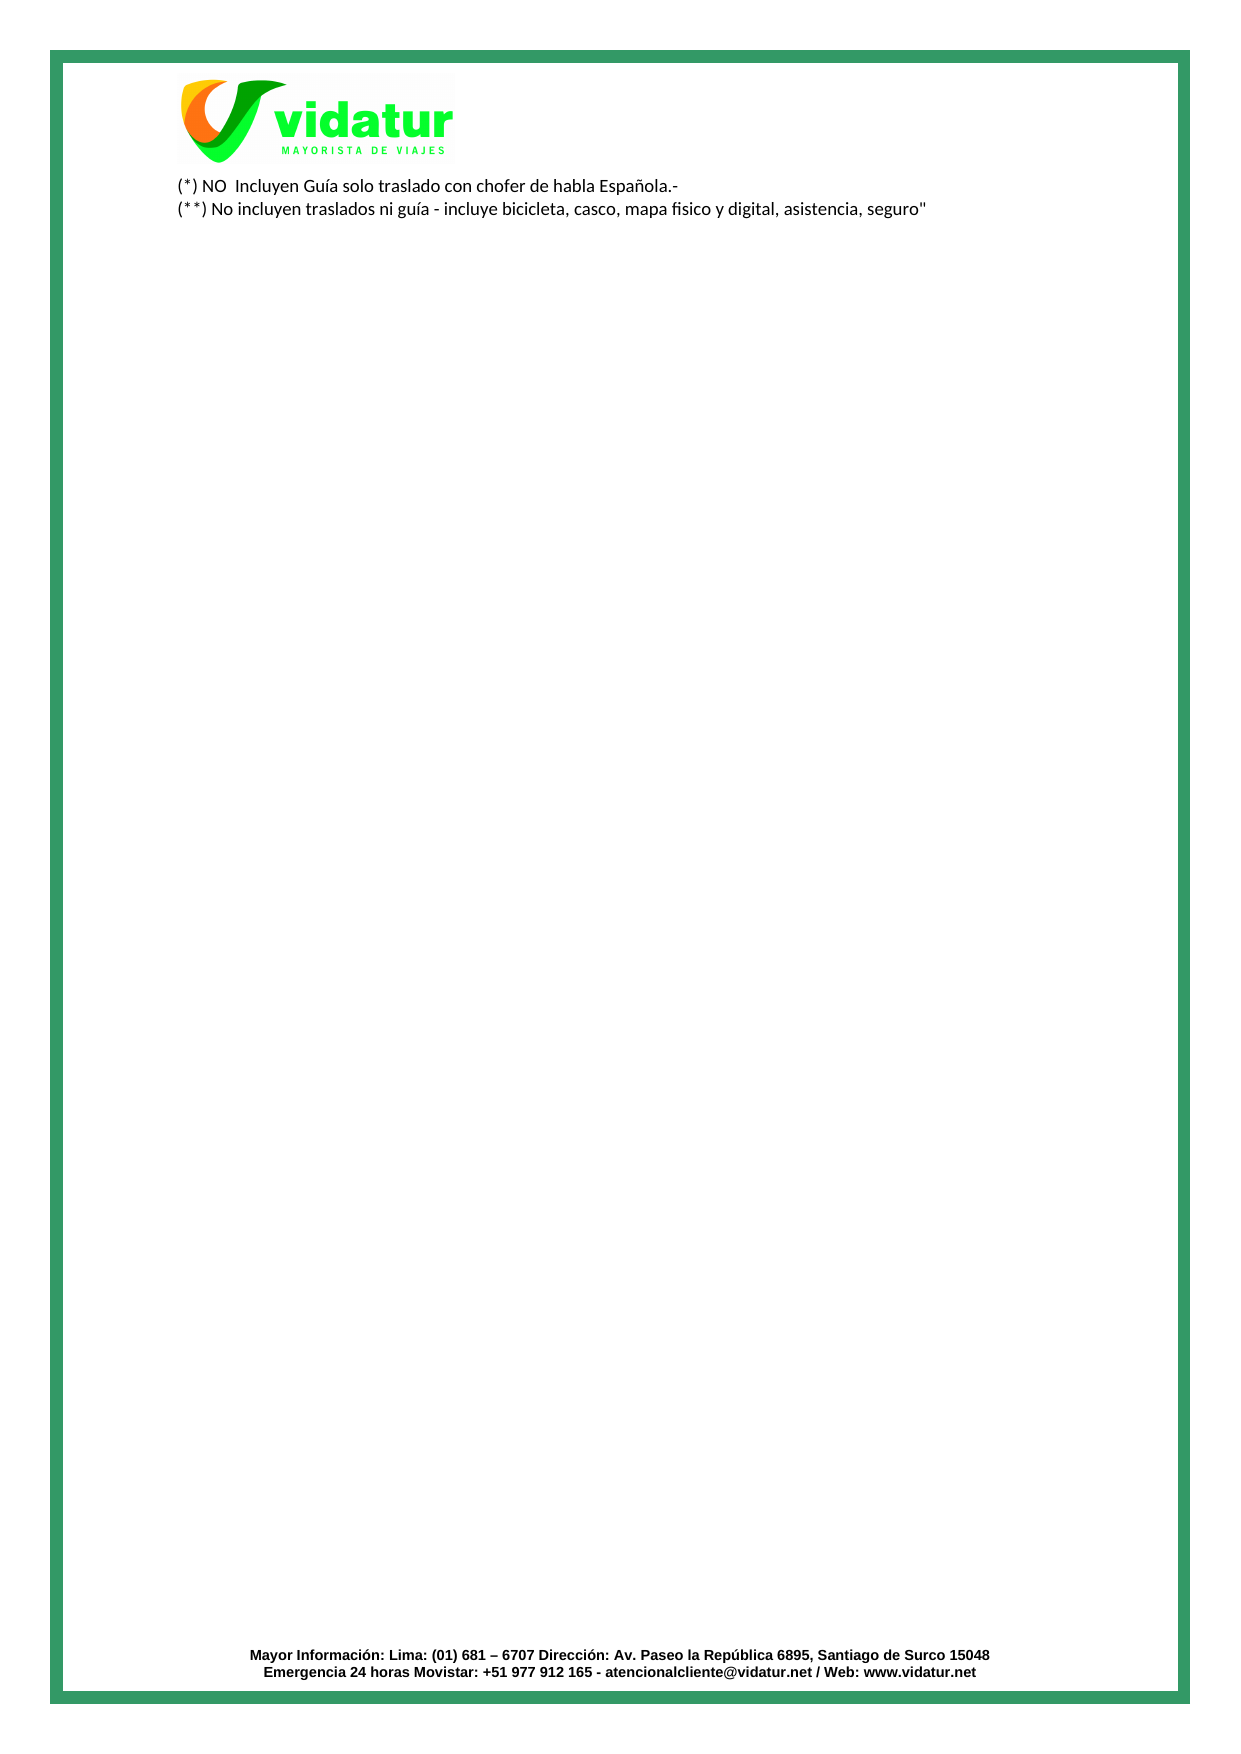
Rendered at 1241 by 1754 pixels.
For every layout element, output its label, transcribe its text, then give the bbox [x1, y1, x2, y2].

text (**) No incluyen traslados ni guía - incluye bicicleta, casco, mapa fisico y digital, asistencia, seguro" [177, 197, 1063, 245]
picture [177, 73, 455, 164]
text (*) NO Incluyen Guía solo traslado con chofer de habla Española.- [177, 174, 1063, 197]
